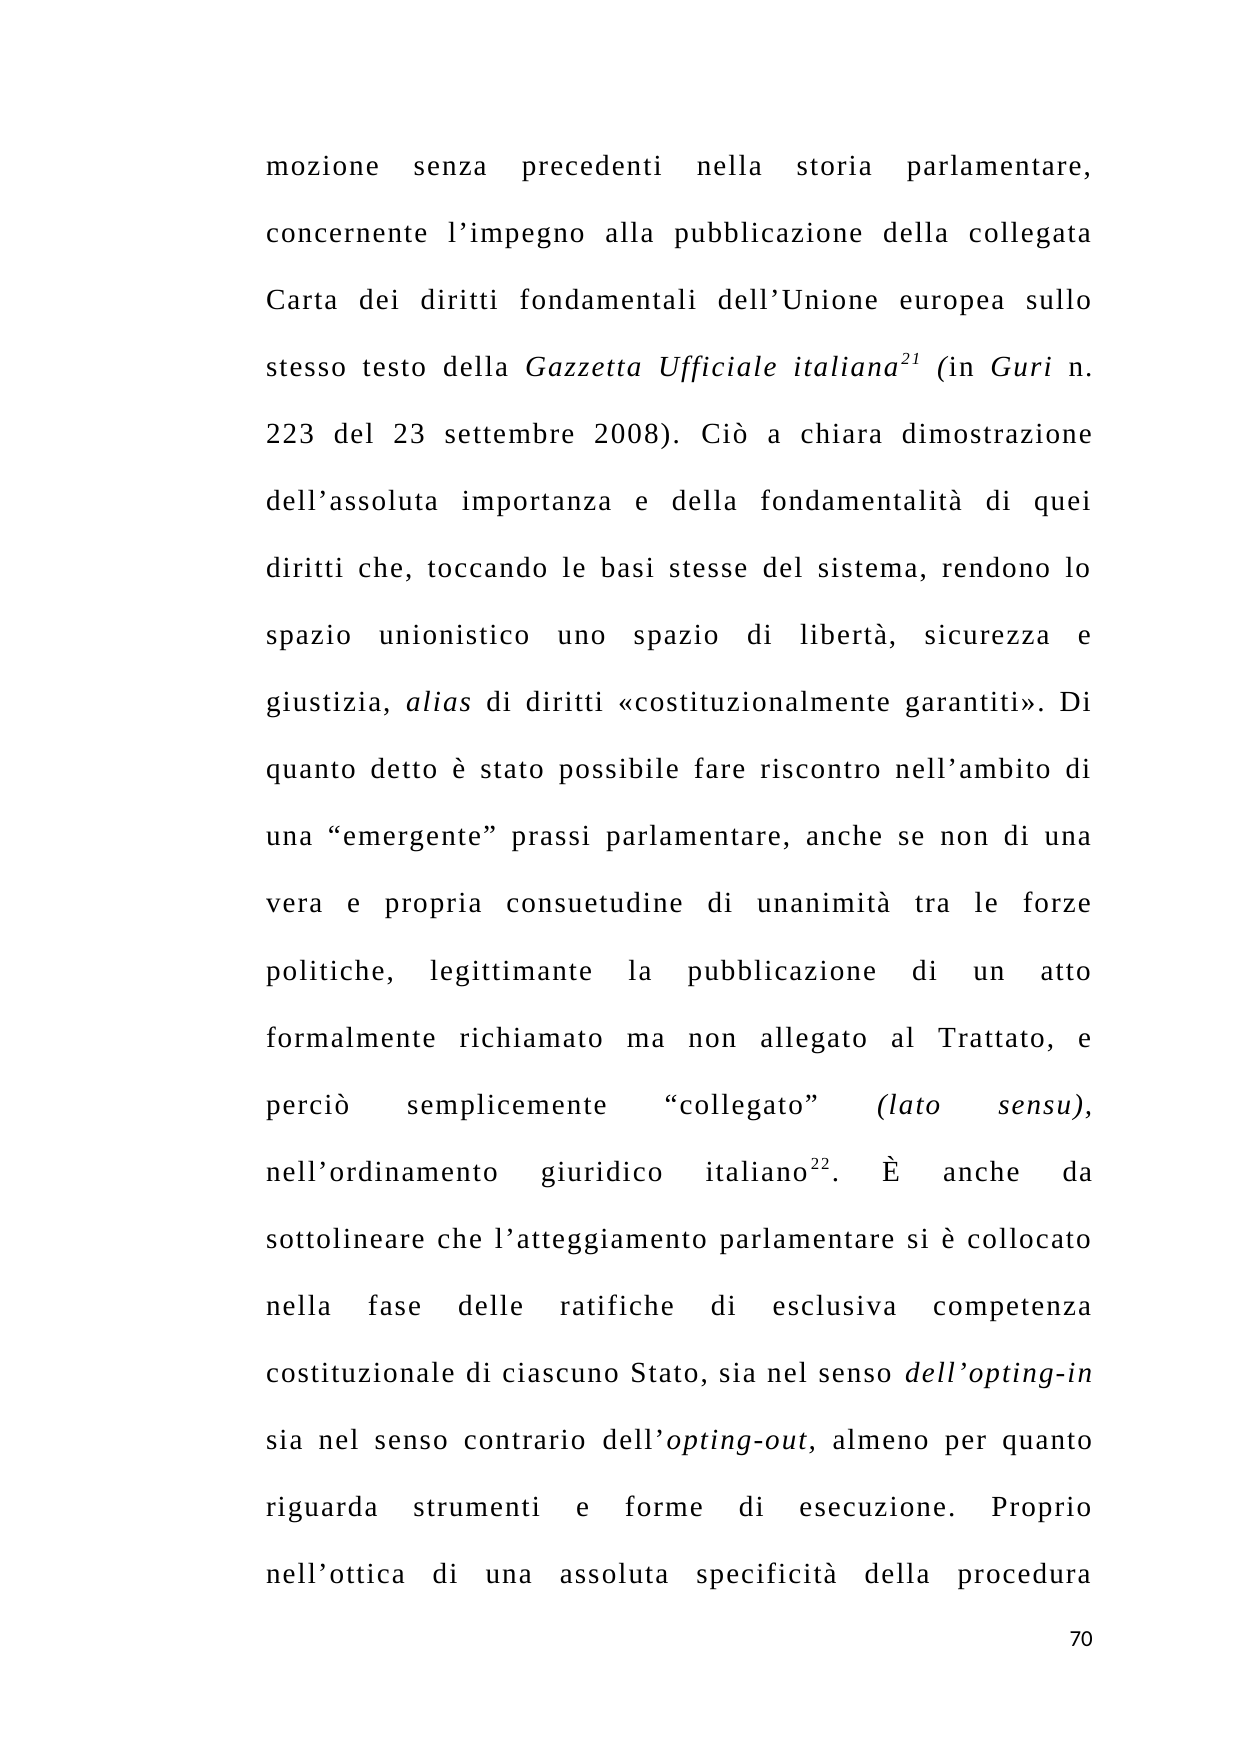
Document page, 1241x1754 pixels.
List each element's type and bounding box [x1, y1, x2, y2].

text [266, 148, 1092, 1590]
